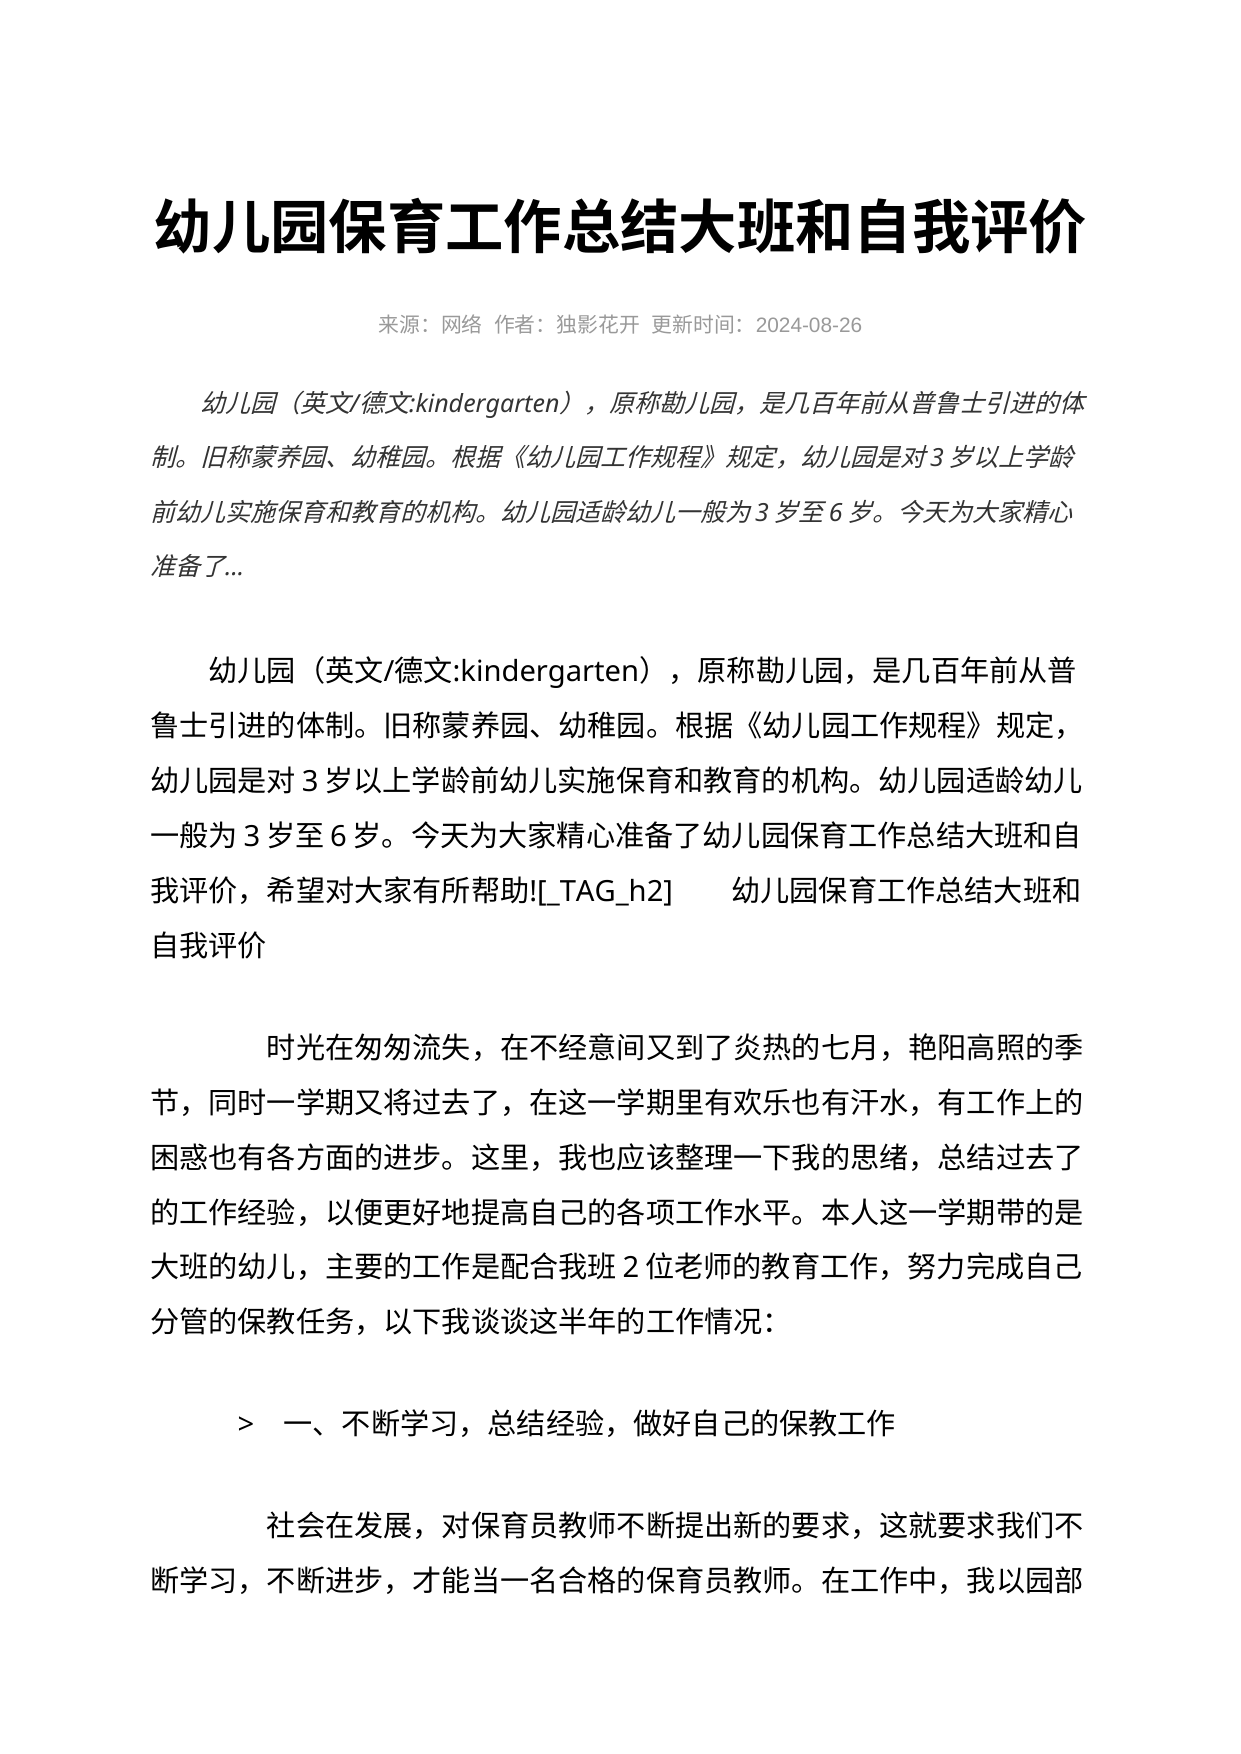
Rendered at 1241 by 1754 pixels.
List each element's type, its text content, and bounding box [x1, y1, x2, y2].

text > 一、不断学习，总结经验，做好自己的保教工作 [150, 1401, 1090, 1443]
text 幼儿园（英文/德文:kindergarten），原称勘儿园，是几百年前从普鲁士引进的体制。旧称蒙养园、幼稚园。根据《幼儿园工作规程》规定，幼儿园是对3岁以上学龄前幼儿实施保育和教育的机构。幼儿园适龄幼儿一般为3岁至6岁。今天为大家精心准备了幼儿园保育工作总结大班和自我评价，希望对大家有所帮助![_TAG_h2] 幼儿园保育工作总结大班和自我评价 [150, 648, 1090, 965]
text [150, 1503, 1090, 1600]
text 幼儿园（英文/德文:kindergarten），原称勘儿园，是几百年前从普鲁士引进的体制。旧称蒙养园、幼稚园。根据《幼儿园工作规程》规定，幼儿园是对3岁以上学龄前幼儿实施保育和教育的机构。幼儿园适龄幼儿一般为3岁至6岁。今天为大家精心准备了... [150, 383, 1090, 583]
text 来源：网络 作者：独影花开 更新时间：2024-08-26 [150, 313, 1090, 337]
subtitle 幼儿园保育工作总结大班和自我评价 [150, 181, 1090, 266]
text 时光在匆匆流失，在不经意间又到了炎热的七月，艳阳高照的季节，同时一学期又将过去了，在这一学期里有欢乐也有汗水，有工作上的困惑也有各方面的进步。这里，我也应该整理一下我的思绪，总结过去了的工作经验，以便更好地提高自己的各项工作水平。本人这一学期带的是大班的幼儿，主要的工作是配合我班2位老师的教育工作，努力完成自己分管的保教任务，以下我谈谈这半年的工作情况： [150, 1024, 1090, 1341]
